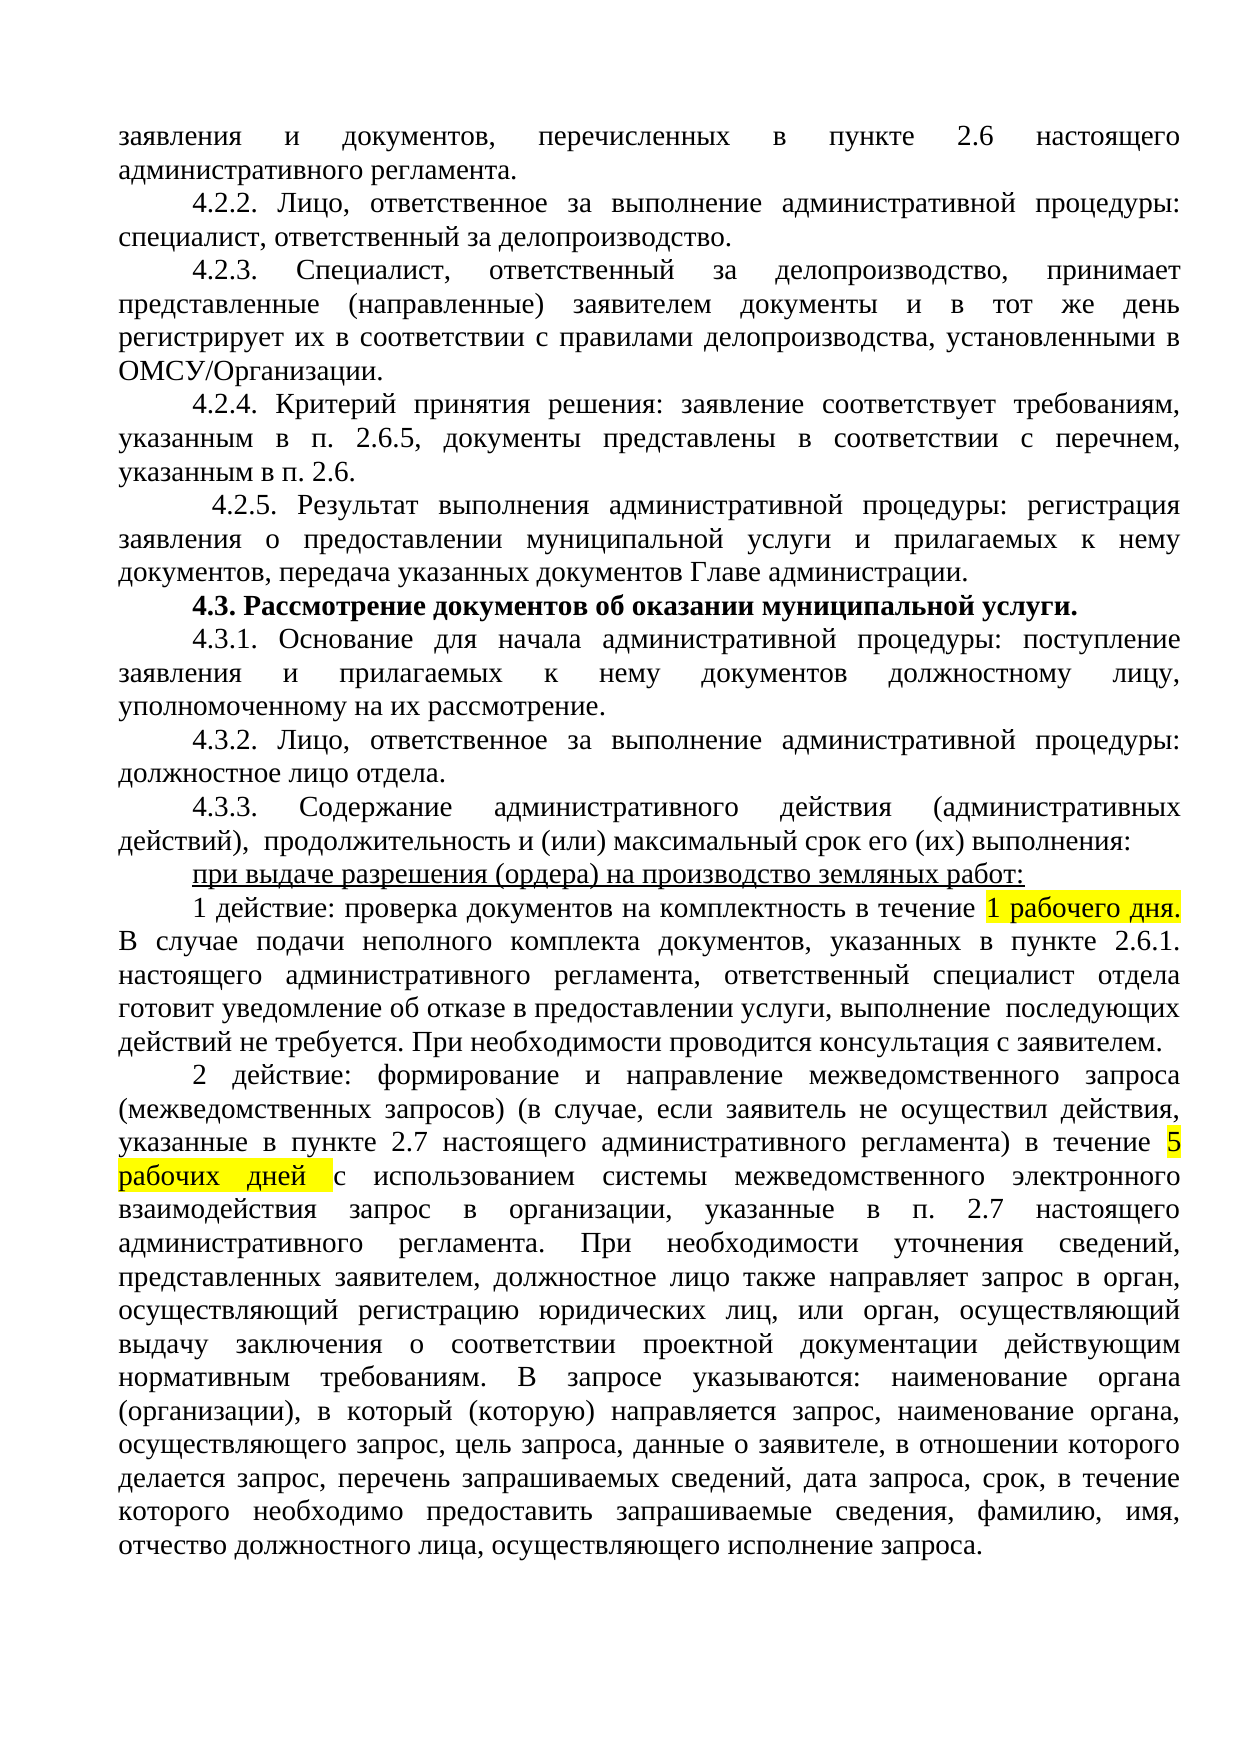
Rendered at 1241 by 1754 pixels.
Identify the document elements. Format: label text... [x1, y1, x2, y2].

text 4.3.1. Основание для начала административной процедуры: поступление заявления и прилагаемых к нему документов должностному лицу, уполномоченному на их рассмотрение. [118, 621, 1181, 722]
text 4.2.5. Результат выполнения административной процедуры: регистрация заявления о предоставлении муниципальной услуги и прилагаемых к нему документов, передача указанных документов Главе администрации. [118, 487, 1181, 588]
text 4.3.3. Содержание административного действия (административных действий), продолжительность и (или) максимальный срок его (их) выполнения: [118, 789, 1181, 856]
text 4.2.2. Лицо, ответственное за выполнение административной процедуры: специалист, ответственный за делопроизводство. [118, 185, 1181, 252]
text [118, 118, 1181, 185]
text 4.2.3. Специалист, ответственный за делопроизводство, принимает представленные (направленные) заявителем документы и в тот же день регистрирует их в соответствии с правилами делопроизводства, установленными в ОМСУ/Организации. [118, 252, 1181, 387]
text 4.2.4. Критерий принятия решения: заявление соответствует требованиям, указанным в п. 2.6.5, документы представлены в соответствии с перечнем, указанным в п. 2.6. [118, 387, 1181, 487]
text 4.3.2. Лицо, ответственное за выполнение административной процедуры: должностное лицо отдела. [118, 722, 1181, 789]
text 1 действие: проверка документов на комплектность в течение 1 рабочего дня. В случае подачи неполного комплекта документов, указанных в пункте 2.6.1. настоящего административного регламента, ответственный специалист отдела готовит уведомление об отказе в предоставлении услуги, выполнение последующих действий не требуется. При необходимости проводится консультация с заявителем. [118, 890, 1181, 1057]
text при выдаче разрешения (ордера) на производство земляных работ: [118, 856, 1181, 890]
text 4.3. Рассмотрение документов об оказании муниципальной услуги. [118, 588, 1181, 621]
text 2 действие: формирование и направление межведомственного запроса (межведомственных запросов) (в случае, если заявитель не осуществил действия, указанные в пункте 2.7 настоящего административного регламента) в течение 5 рабочих дней с использованием системы межведомственного электронного взаимодействия запрос в организации, указанные в п. 2.7 настоящего административного регламента. При необходимости уточнения сведений, представленных заявителем, должностное лицо также направляет запрос в орган, осуществляющий регистрацию юридических лиц, или орган, осуществляющий выдачу заключения о соответствии проектной документации действующим нормативным требованиям. В запросе указываются: наименование органа (организации), в который (которую) направляется запрос, наименование органа, осуществляющего запрос, цель запроса, данные о заявителе, в отношении которого делается запрос, перечень запрашиваемых сведений, дата запроса, срок, в течение которого необходимо предоставить запрашиваемые сведения, фамилию, имя, отчество должностного лица, осуществляющего исполнение запроса. [118, 1057, 1181, 1561]
